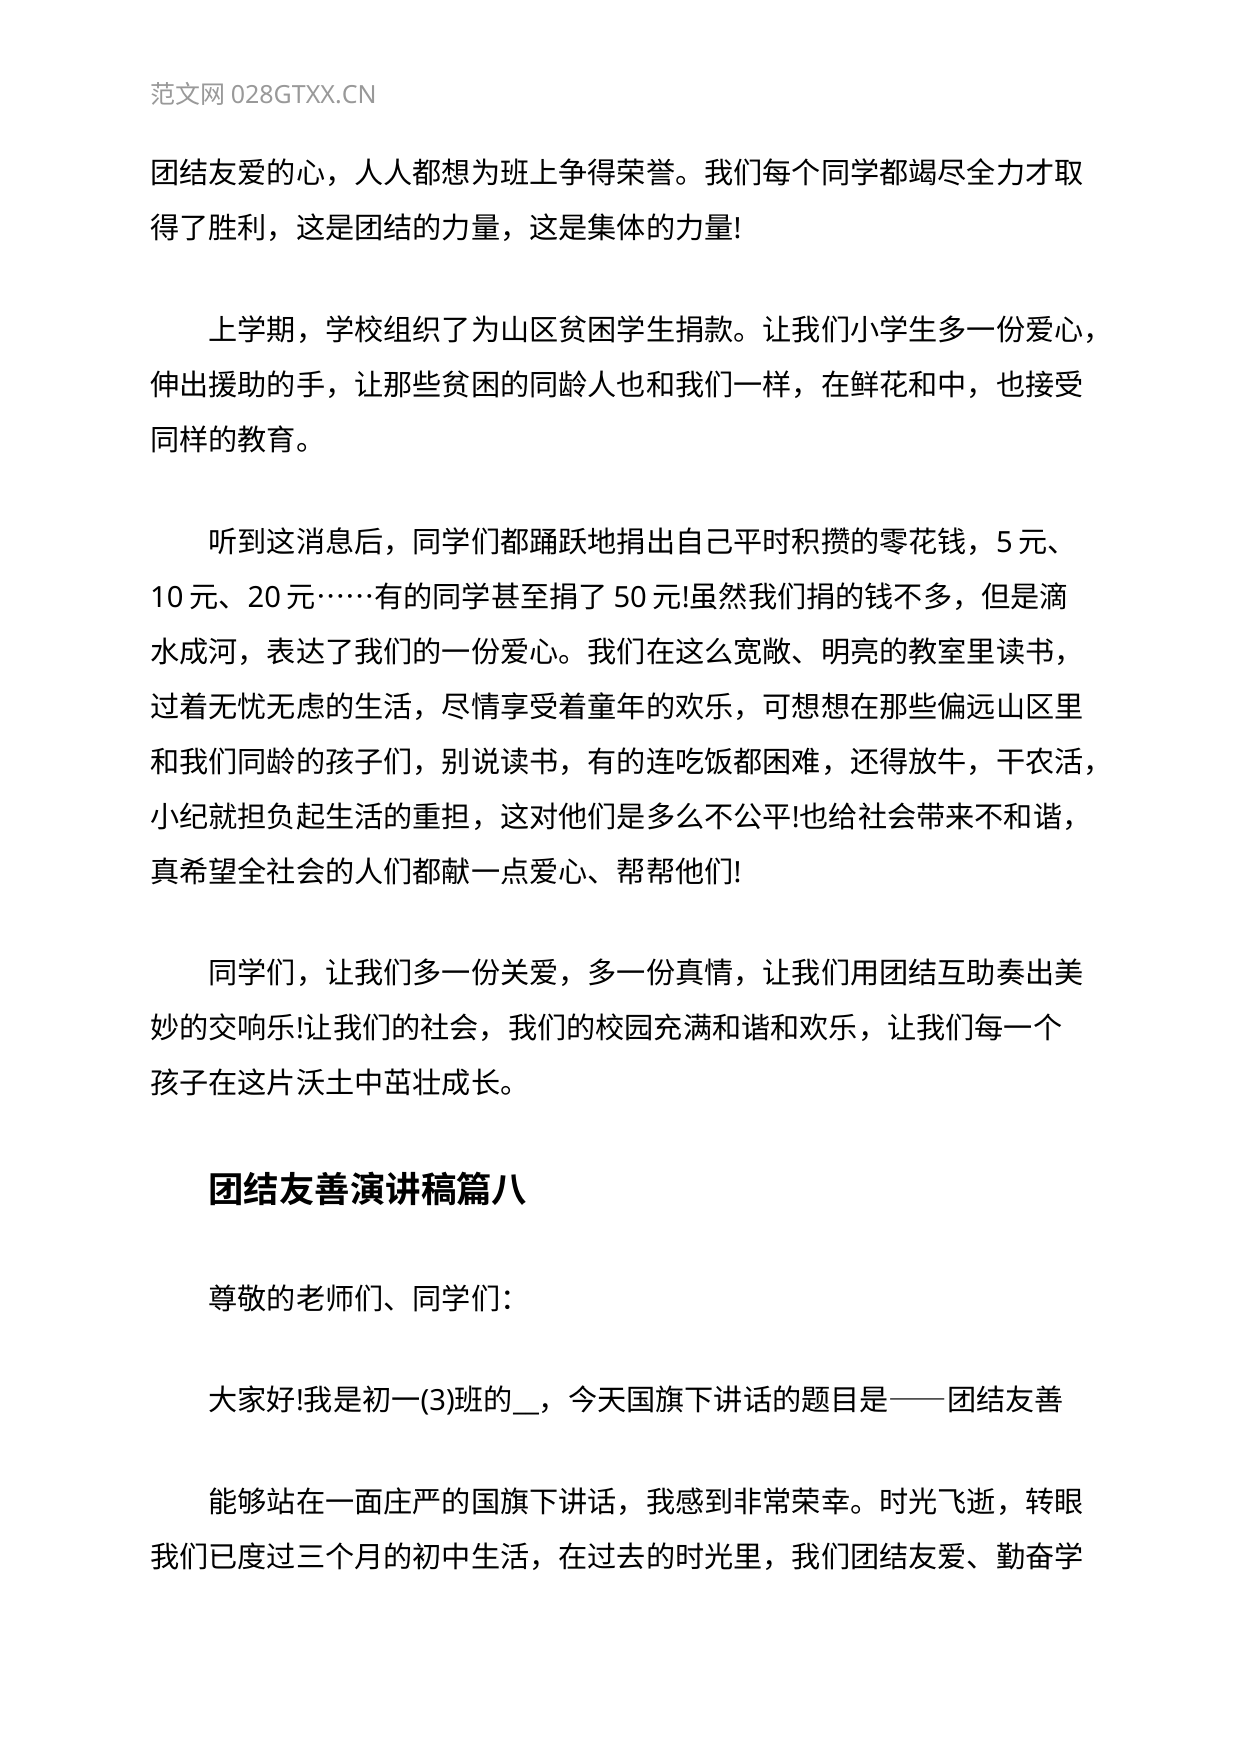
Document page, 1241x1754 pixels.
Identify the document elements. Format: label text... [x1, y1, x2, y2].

text 同学们，让我们多一份关爱，多一份真情，让我们用团结互助奏出美妙的交响乐!让我们的社会，我们的校园充满和谐和欢乐，让我们每一个孩子在这片沃土中茁壮成长。 [150, 950, 1090, 1102]
text 团结友善演讲稿篇八 [150, 1162, 1090, 1213]
text 听到这消息后，同学们都踊跃地捐出自己平时积攒的零花钱，5元、10元、20元……有的同学甚至捐了50元!虽然我们捐的钱不多，但是滴水成河，表达了我们的一份爱心。我们在这么宽敞、明亮的教室里读书，过着无忧无虑的生活，尽情享受着童年的欢乐，可想想在那些偏远山区里和我们同龄的孩子们，别说读书，有的连吃饭都困难，还得放牛，干农活，小纪就担负起生活的重担，这对他们是多么不公平!也给社会带来不和谐，真希望全社会的人们都献一点爱心、帮帮他们! [150, 518, 1090, 891]
text 大家好!我是初一(3)班的__，今天国旗下讲话的题目是——团结友善 [150, 1377, 1090, 1419]
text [150, 150, 1090, 247]
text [150, 1479, 1090, 1576]
text 上学期，学校组织了为山区贫困学生捐款。让我们小学生多一份爱心，伸出援助的手，让那些贫困的同龄人也和我们一样，在鲜花和中，也接受同样的教育。 [150, 307, 1090, 459]
text 尊敬的老师们、同学们： [150, 1275, 1090, 1317]
